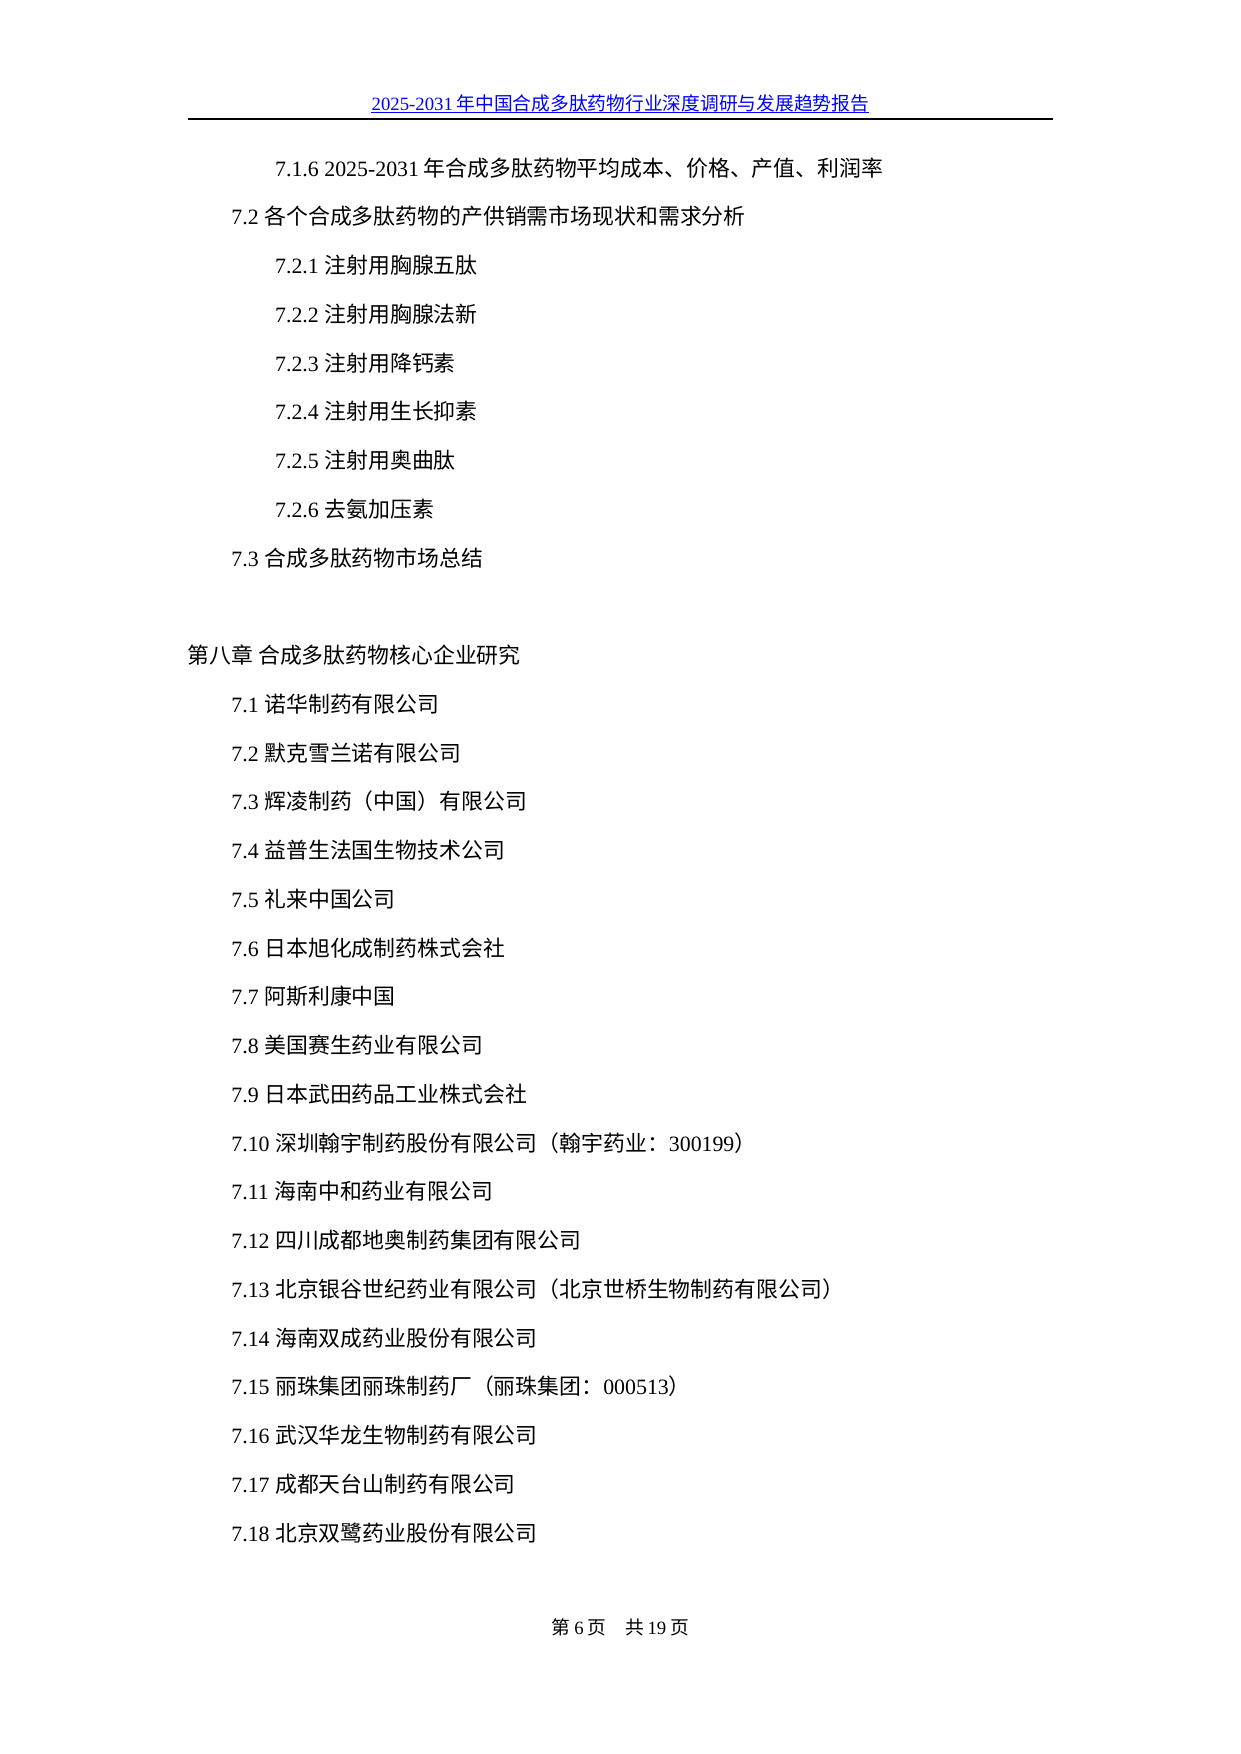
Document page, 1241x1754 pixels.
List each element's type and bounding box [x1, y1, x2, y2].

text [187, 150, 1053, 1548]
